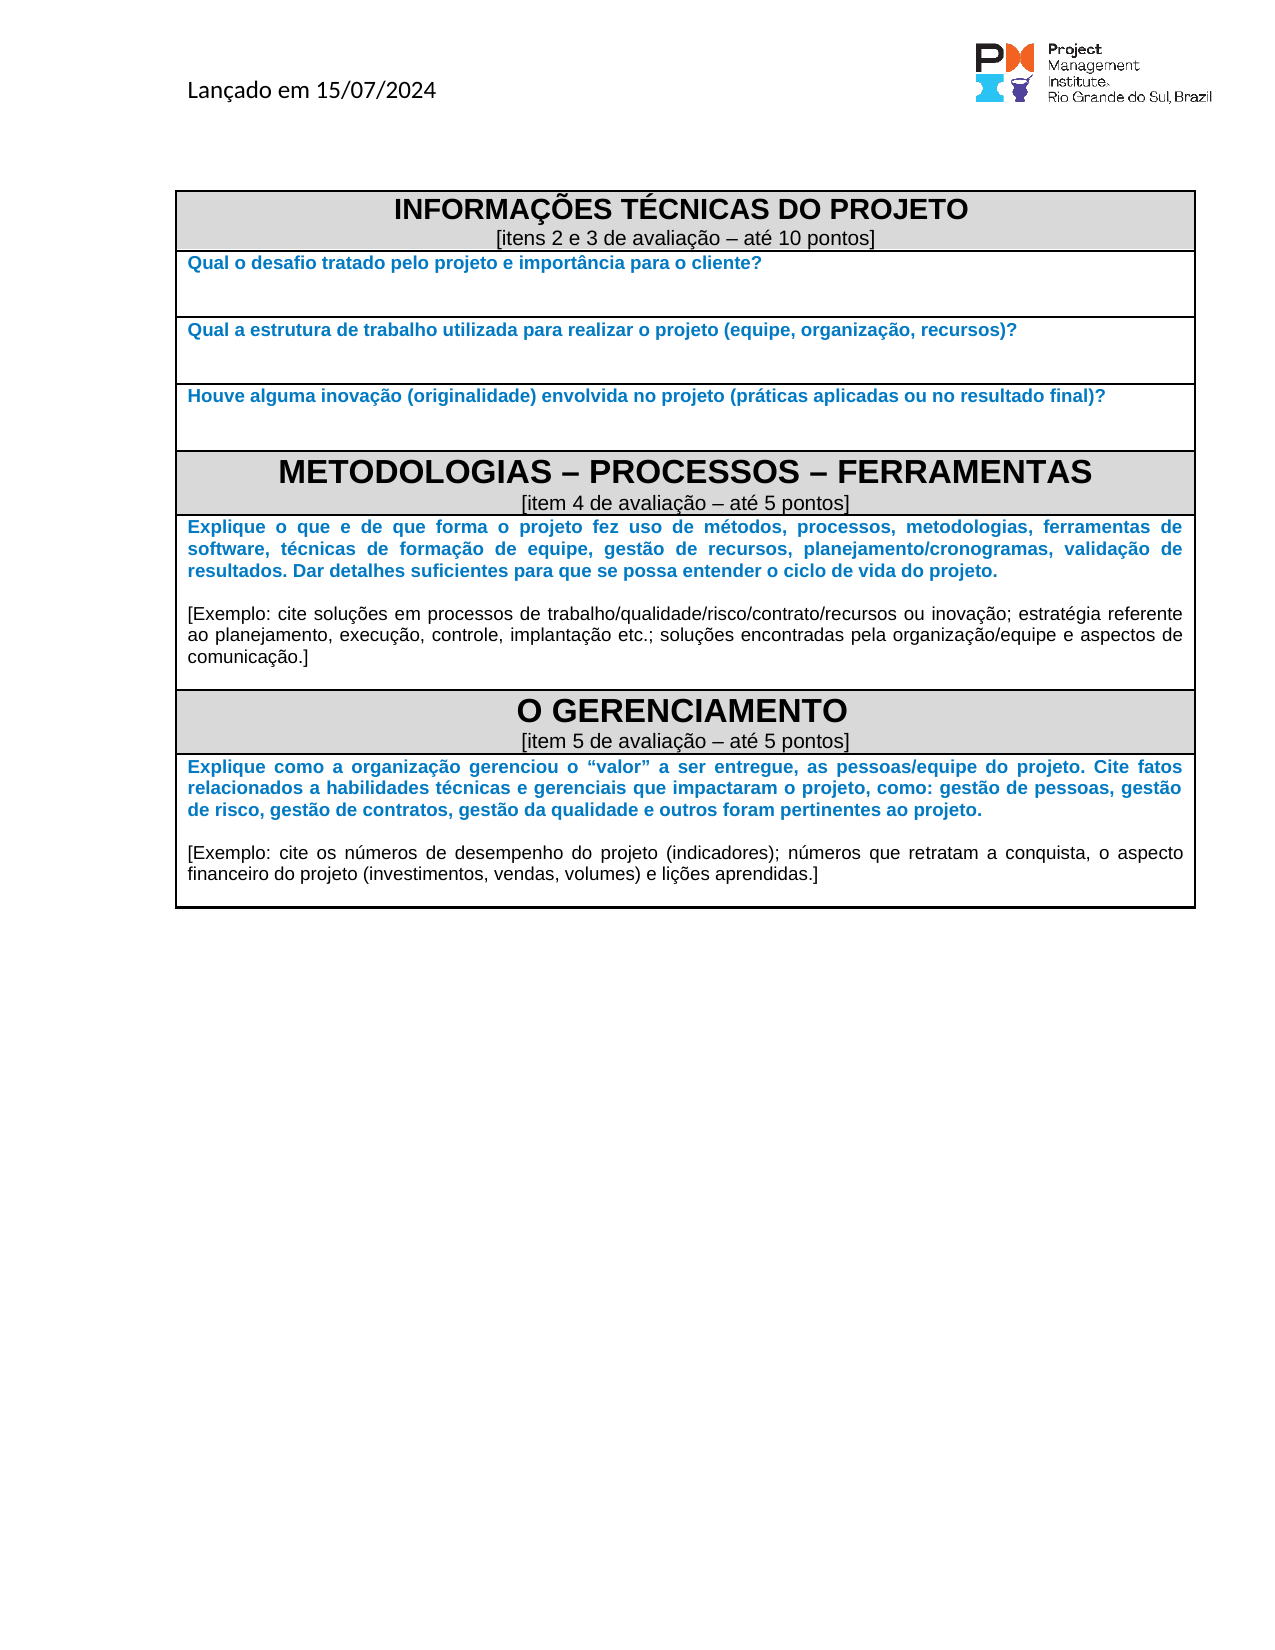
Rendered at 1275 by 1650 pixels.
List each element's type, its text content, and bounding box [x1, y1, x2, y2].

picture [966, 33, 1217, 106]
table_cell METODOLOGIAS – PROCESSOS – FERRAMENTAS [item 4 de avaliação – até 5 pontos] [177, 452, 1194, 514]
table_cell Explique como a organização gerenciou o “valor” a ser entregue, as pessoas/equipe do projeto. Cite fatos relacionados a habilidades técnicas e gerenciais que impactaram o projeto, como: gestão de pessoas, gestão de risco, gestão de contratos, gestão da qualidade e outros foram pertinentes ao projeto. [Exemplo: cite os números de desempenho do projeto (indicadores); números que retratam a conquista, o aspecto financeiro do projeto (investimentos, vendas, volumes) e lições aprendidas.] [177, 755, 1194, 906]
table_cell O GERENCIAMENTO [item 5 de avaliação – até 5 pontos] [177, 691, 1194, 753]
table_cell Explique o que e de que forma o projeto fez uso de métodos, processos, metodologias, ferramentas de software, técnicas de formação de equipe, gestão de recursos, planejamento/cronogramas, validação de resultados. Dar detalhes suficientes para que se possa entender o ciclo de vida do projeto. [Exemplo: cite soluções em processos de trabalho/qualidade/risco/contrato/recursos ou inovação; estratégia referente ao planejamento, execução, controle, implantação etc.; soluções encontradas pela organização/equipe e aspectos de comunicação.] [177, 516, 1194, 689]
table_header INFORMAÇÕES TÉCNICAS DO PROJETO [itens 2 e 3 de avaliação – até 10 pontos] [177, 192, 1194, 249]
table_cell Qual a estrutura de trabalho utilizada para realizar o projeto (equipe, organização, recursos)? [177, 318, 1194, 383]
table_cell Qual o desafio tratado pelo projeto e importância para o cliente? [177, 252, 1194, 316]
table_cell Houve alguma inovação (originalidade) envolvida no projeto (práticas aplicadas ou no resultado final)? [177, 385, 1194, 450]
